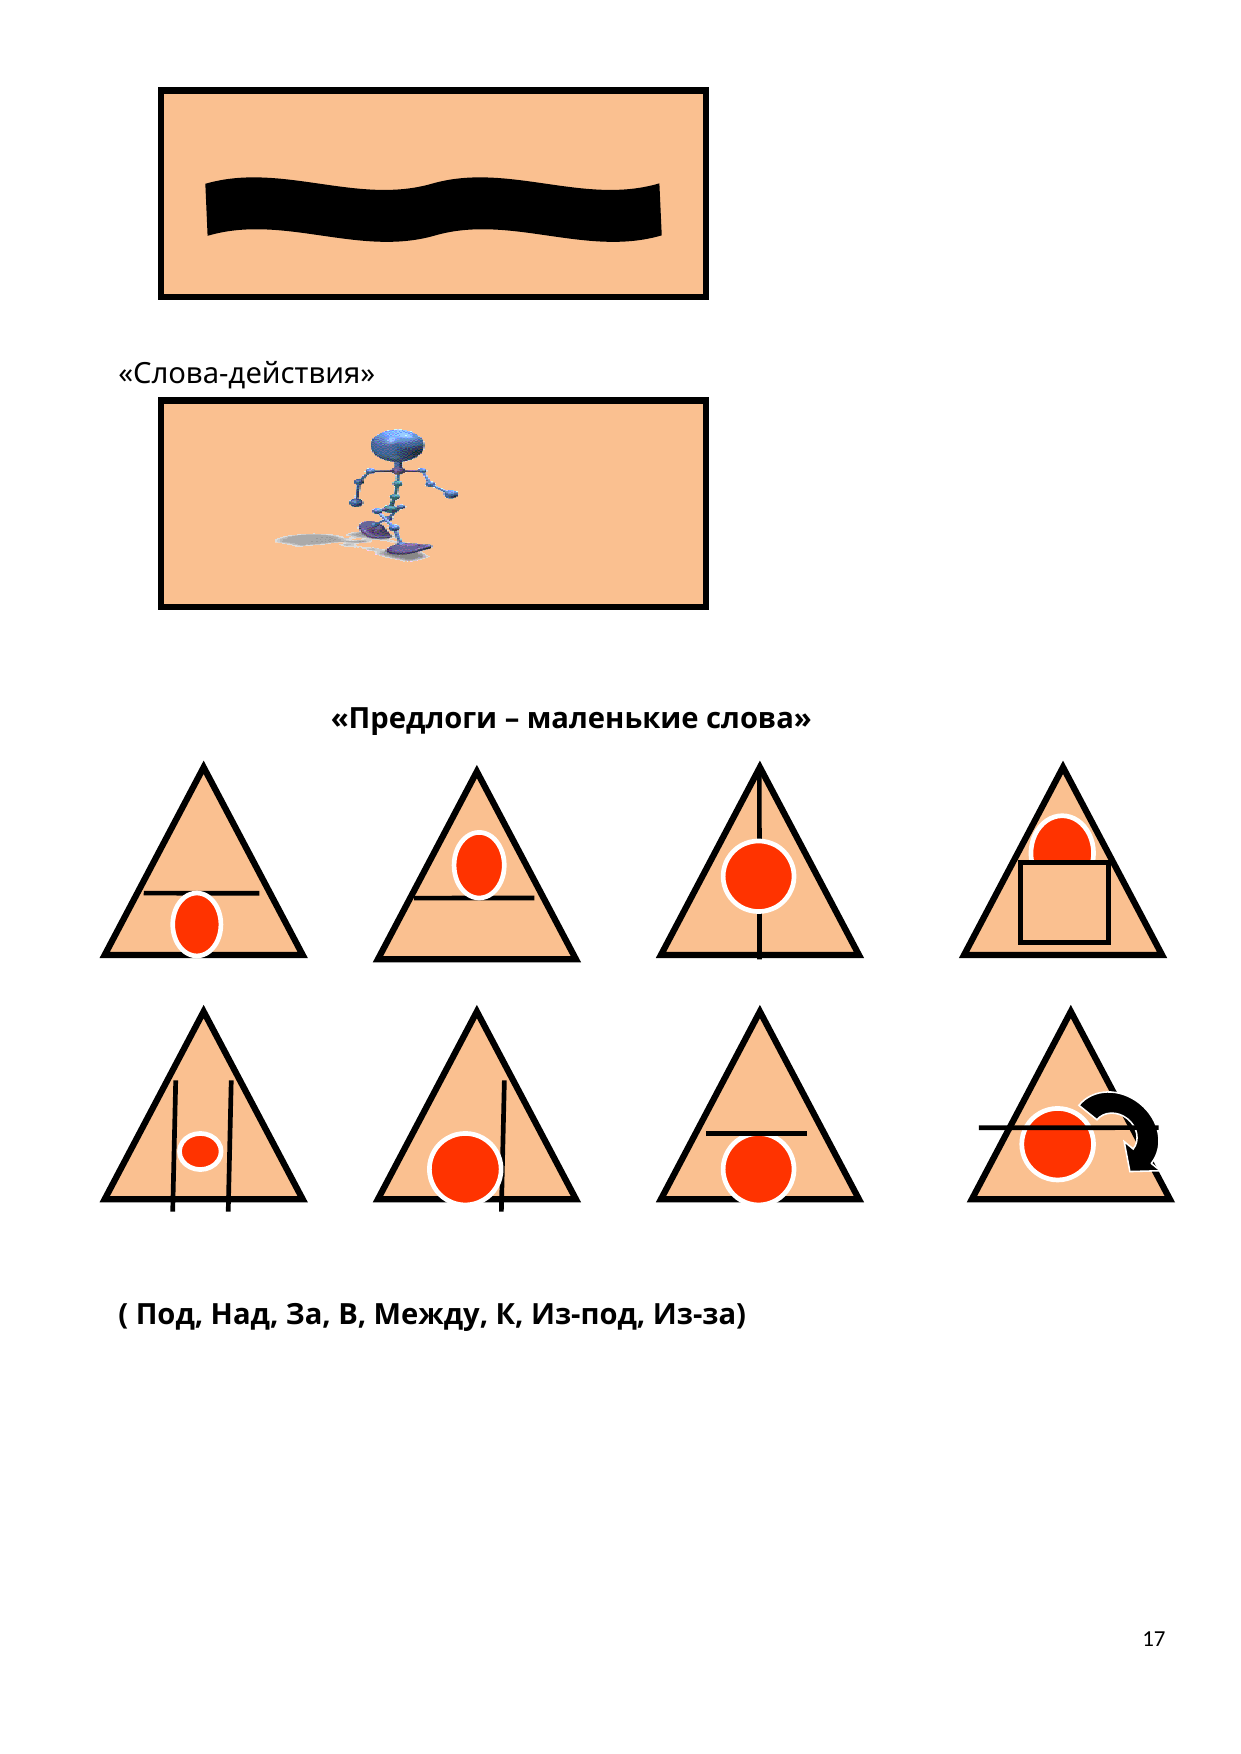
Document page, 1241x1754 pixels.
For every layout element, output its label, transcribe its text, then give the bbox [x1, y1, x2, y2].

text ( Под, Над, За, В, Между, К, Из-под, Из-за) [118, 1293, 1165, 1333]
text «Предлоги – маленькие слова» [118, 697, 1165, 737]
picture [251, 403, 547, 578]
text «Слова-действия» [118, 353, 1165, 392]
